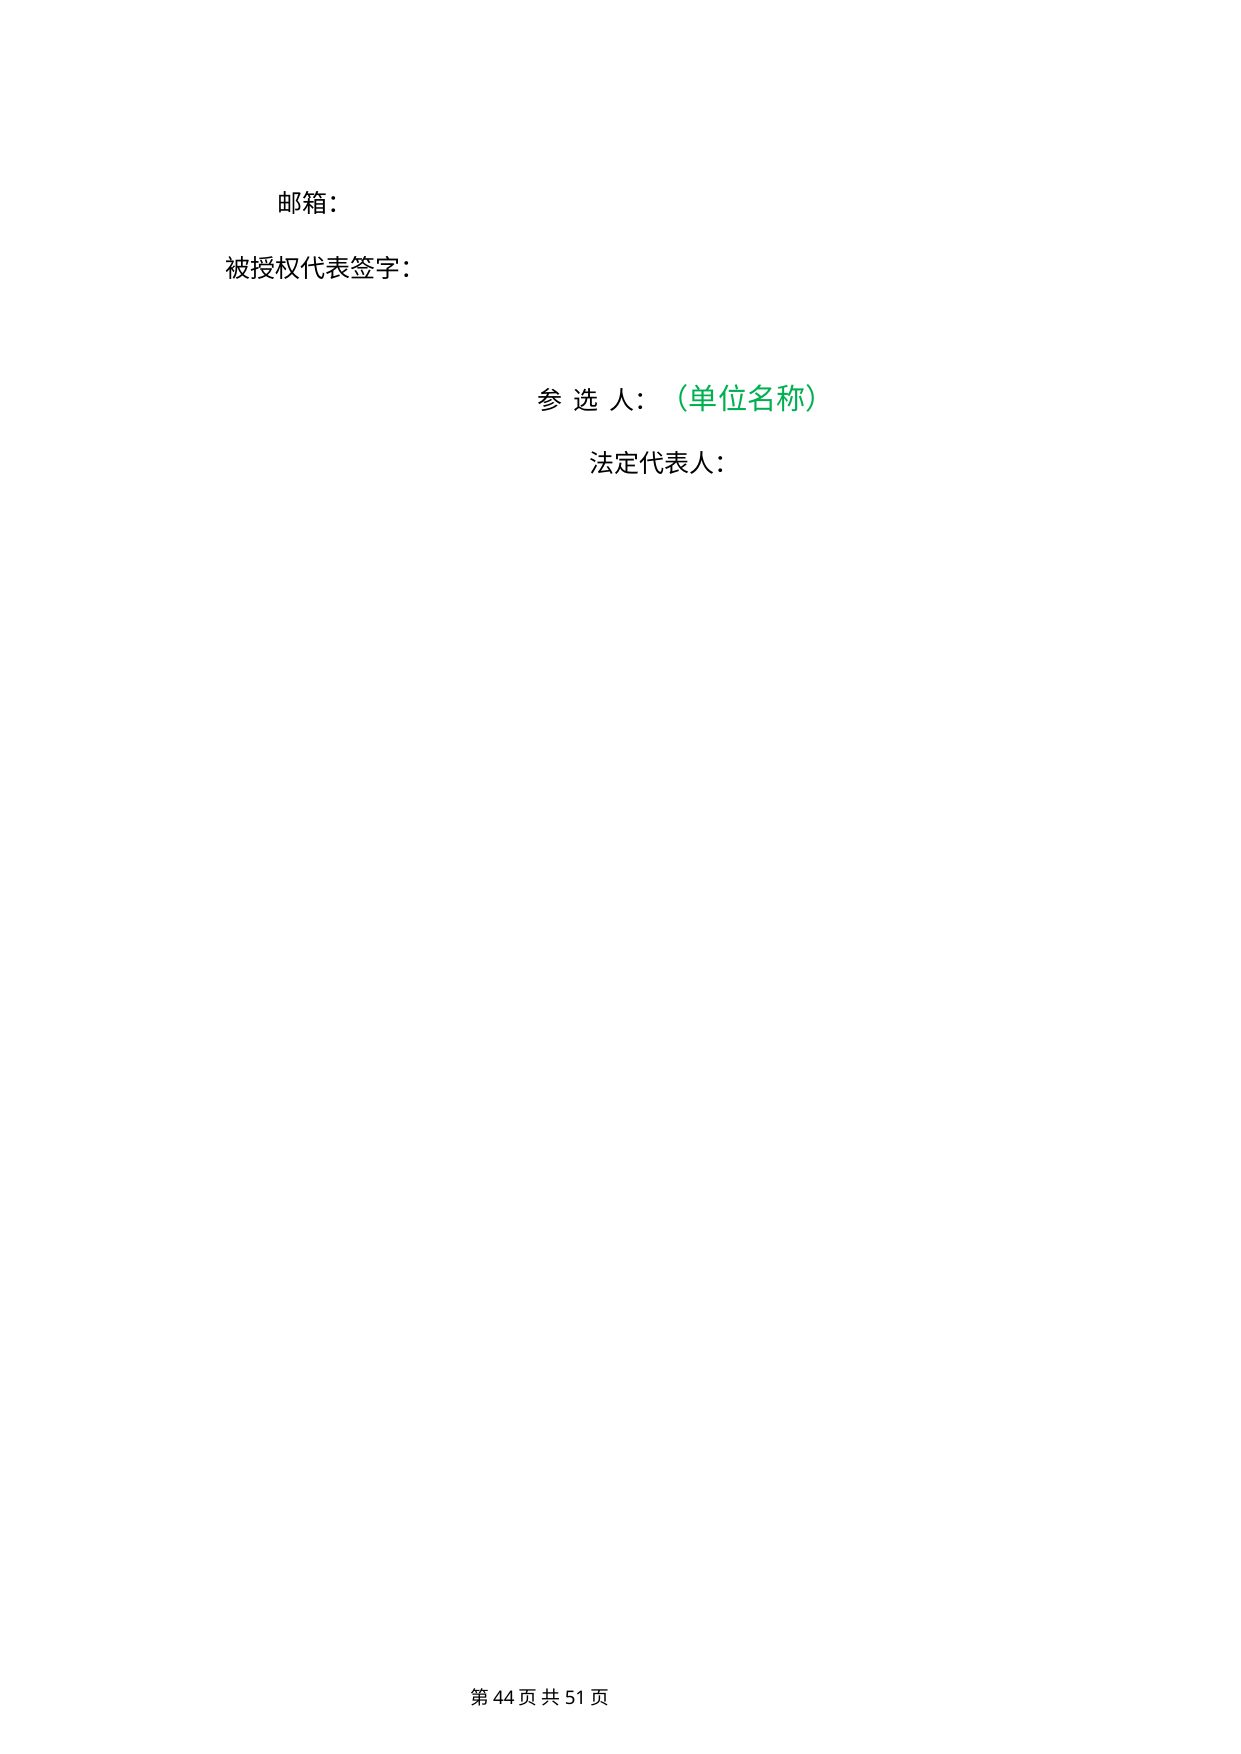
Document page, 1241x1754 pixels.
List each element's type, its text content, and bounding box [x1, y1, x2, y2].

text 参 选 人：（单位名称） [175, 364, 1065, 429]
text 邮箱： [175, 169, 1065, 234]
text 法定代表人： [175, 429, 1065, 494]
text 被授权代表签字： [175, 234, 1065, 299]
